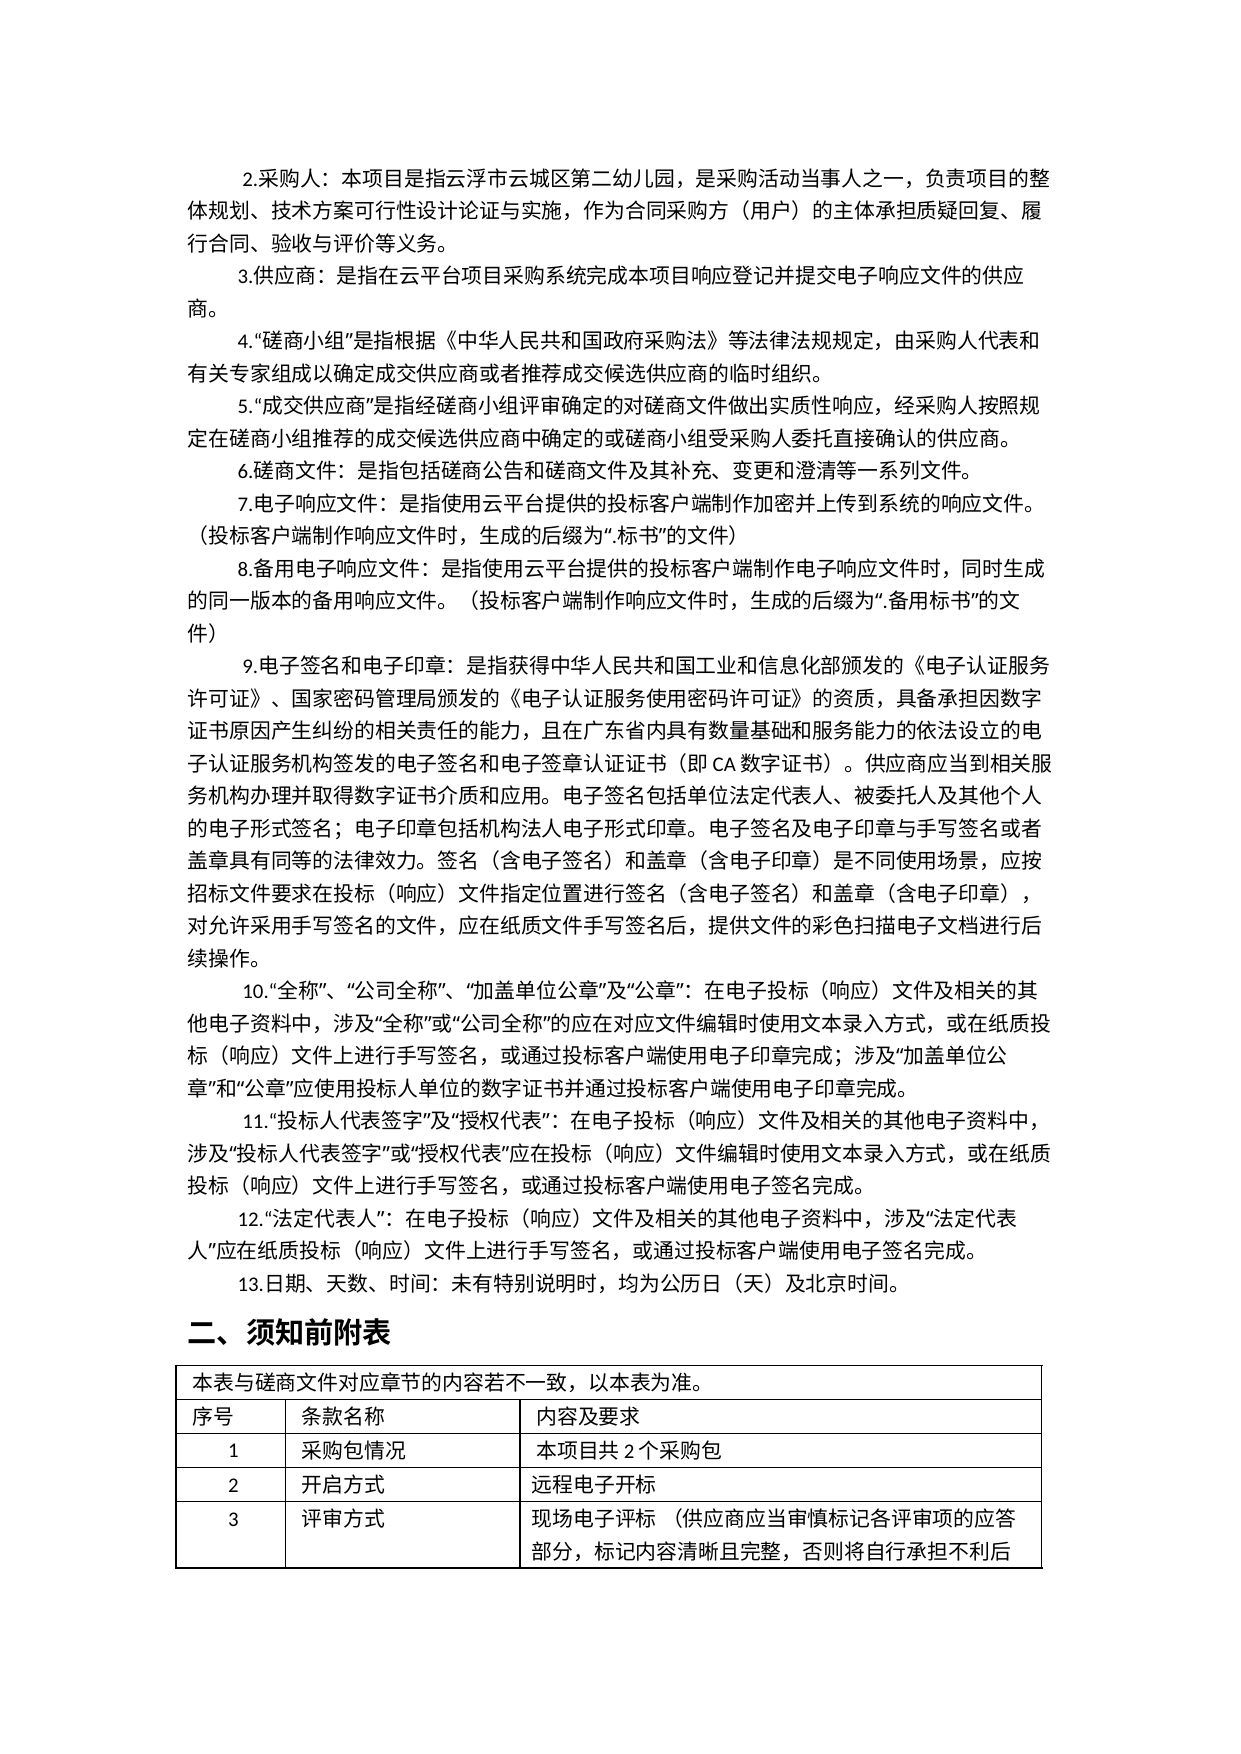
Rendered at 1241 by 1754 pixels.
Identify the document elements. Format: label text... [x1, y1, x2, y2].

text 3.供应商：是指在云平台项目采购系统完成本项目响应登记并提交电子响应文件的供应商。 [187, 259, 1053, 324]
table_cell 内容及要求 [521, 1400, 1041, 1433]
table_cell 条款名称 [286, 1400, 519, 1433]
table_cell 开启方式 [286, 1468, 519, 1501]
table_cell 序号 [177, 1400, 285, 1433]
table_cell 评审方式 [286, 1502, 519, 1567]
table_cell 1 [177, 1434, 285, 1467]
text 10.“全称”、“公司全称”、“加盖单位公章”及“公章”：在电子投标（响应）文件及相关的其他电子资料中，涉及“全称”或“公司全称”的应在对应文件编辑时使用文本录入方式，或在纸质投标（响应）文件上进行手写签名，或通过投标客户端使用电子印章完成；涉及“加盖单位公章”和“公章”应使用投标人单位的数字证书并通过投标客户端使用电子印章完成。 [187, 974, 1053, 1104]
text 5.“成交供应商”是指经磋商小组评审确定的对磋商文件做出实质性响应，经采购人按照规定在磋商小组推荐的成交候选供应商中确定的或磋商小组受采购人委托直接确认的供应商。 [187, 389, 1053, 454]
table_cell 采购包情况 [286, 1434, 519, 1467]
text 11.“投标人代表签字”及“授权代表”：在电子投标（响应）文件及相关的其他电子资料中，涉及“投标人代表签字”或“授权代表”应在投标（响应）文件编辑时使用文本录入方式，或在纸质投标（响应）文件上进行手写签名，或通过投标客户端使用电子签名完成。 [187, 1104, 1053, 1202]
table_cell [521, 1502, 1041, 1567]
text 二、须知前附表 [187, 1299, 1053, 1364]
text 6.磋商文件：是指包括磋商公告和磋商文件及其补充、变更和澄清等一系列文件。 [187, 454, 1053, 487]
table_cell 3 [177, 1502, 285, 1567]
text 8.备用电子响应文件：是指使用云平台提供的投标客户端制作电子响应文件时，同时生成的同一版本的备用响应文件。（投标客户端制作响应文件时，生成的后缀为“.备用标书”的文件） [187, 552, 1053, 649]
text 12.“法定代表人”：在电子投标（响应）文件及相关的其他电子资料中，涉及“法定代表人”应在纸质投标（响应）文件上进行手写签名，或通过投标客户端使用电子签名完成。 [187, 1202, 1053, 1267]
text 7.电子响应文件：是指使用云平台提供的投标客户端制作加密并上传到系统的响应文件。（投标客户端制作响应文件时，生成的后缀为“.标书”的文件） [187, 487, 1053, 552]
table_cell 本项目共2个采购包 [521, 1434, 1041, 1467]
table_cell 2 [177, 1468, 285, 1501]
text 4.“磋商小组”是指根据《中华人民共和国政府采购法》等法律法规规定，由采购人代表和有关专家组成以确定成交供应商或者推荐成交候选供应商的临时组织。 [187, 324, 1053, 389]
table_header 本表与磋商文件对应章节的内容若不一致，以本表为准。 [177, 1366, 1041, 1398]
table_cell 远程电子开标 [521, 1468, 1041, 1501]
text 9.电子签名和电子印章：是指获得中华人民共和国工业和信息化部颁发的《电子认证服务许可证》、国家密码管理局颁发的《电子认证服务使用密码许可证》的资质，具备承担因数字证书原因产生纠纷的相关责任的能力，且在广东省内具有数量基础和服务能力的依法设立的电子认证服务机构签发的电子签名和电子签章认证证书（即CA数字证书）。供应商应当到相关服务机构办理并取得数字证书介质和应用。电子签名包括单位法定代表人、被委托人及其他个人的电子形式签名；电子印章包括机构法人电子形式印章。电子签名及电子印章与手写签名或者盖章具有同等的法律效力。签名（含电子签名）和盖章（含电子印章）是不同使用场景，应按招标文件要求在投标（响应）文件指定位置进行签名（含电子签名）和盖章（含电子印章），对允许采用手写签名的文件，应在纸质文件手写签名后，提供文件的彩色扫描电子文档进行后续操作。 [187, 649, 1053, 974]
text 13.日期、天数、时间：未有特别说明时，均为公历日（天）及北京时间。 [187, 1267, 1053, 1299]
text 2.采购人：本项目是指云浮市云城区第二幼儿园，是采购活动当事人之一，负责项目的整体规划、技术方案可行性设计论证与实施，作为合同采购方（用户）的主体承担质疑回复、履行合同、验收与评价等义务。 [187, 162, 1053, 259]
